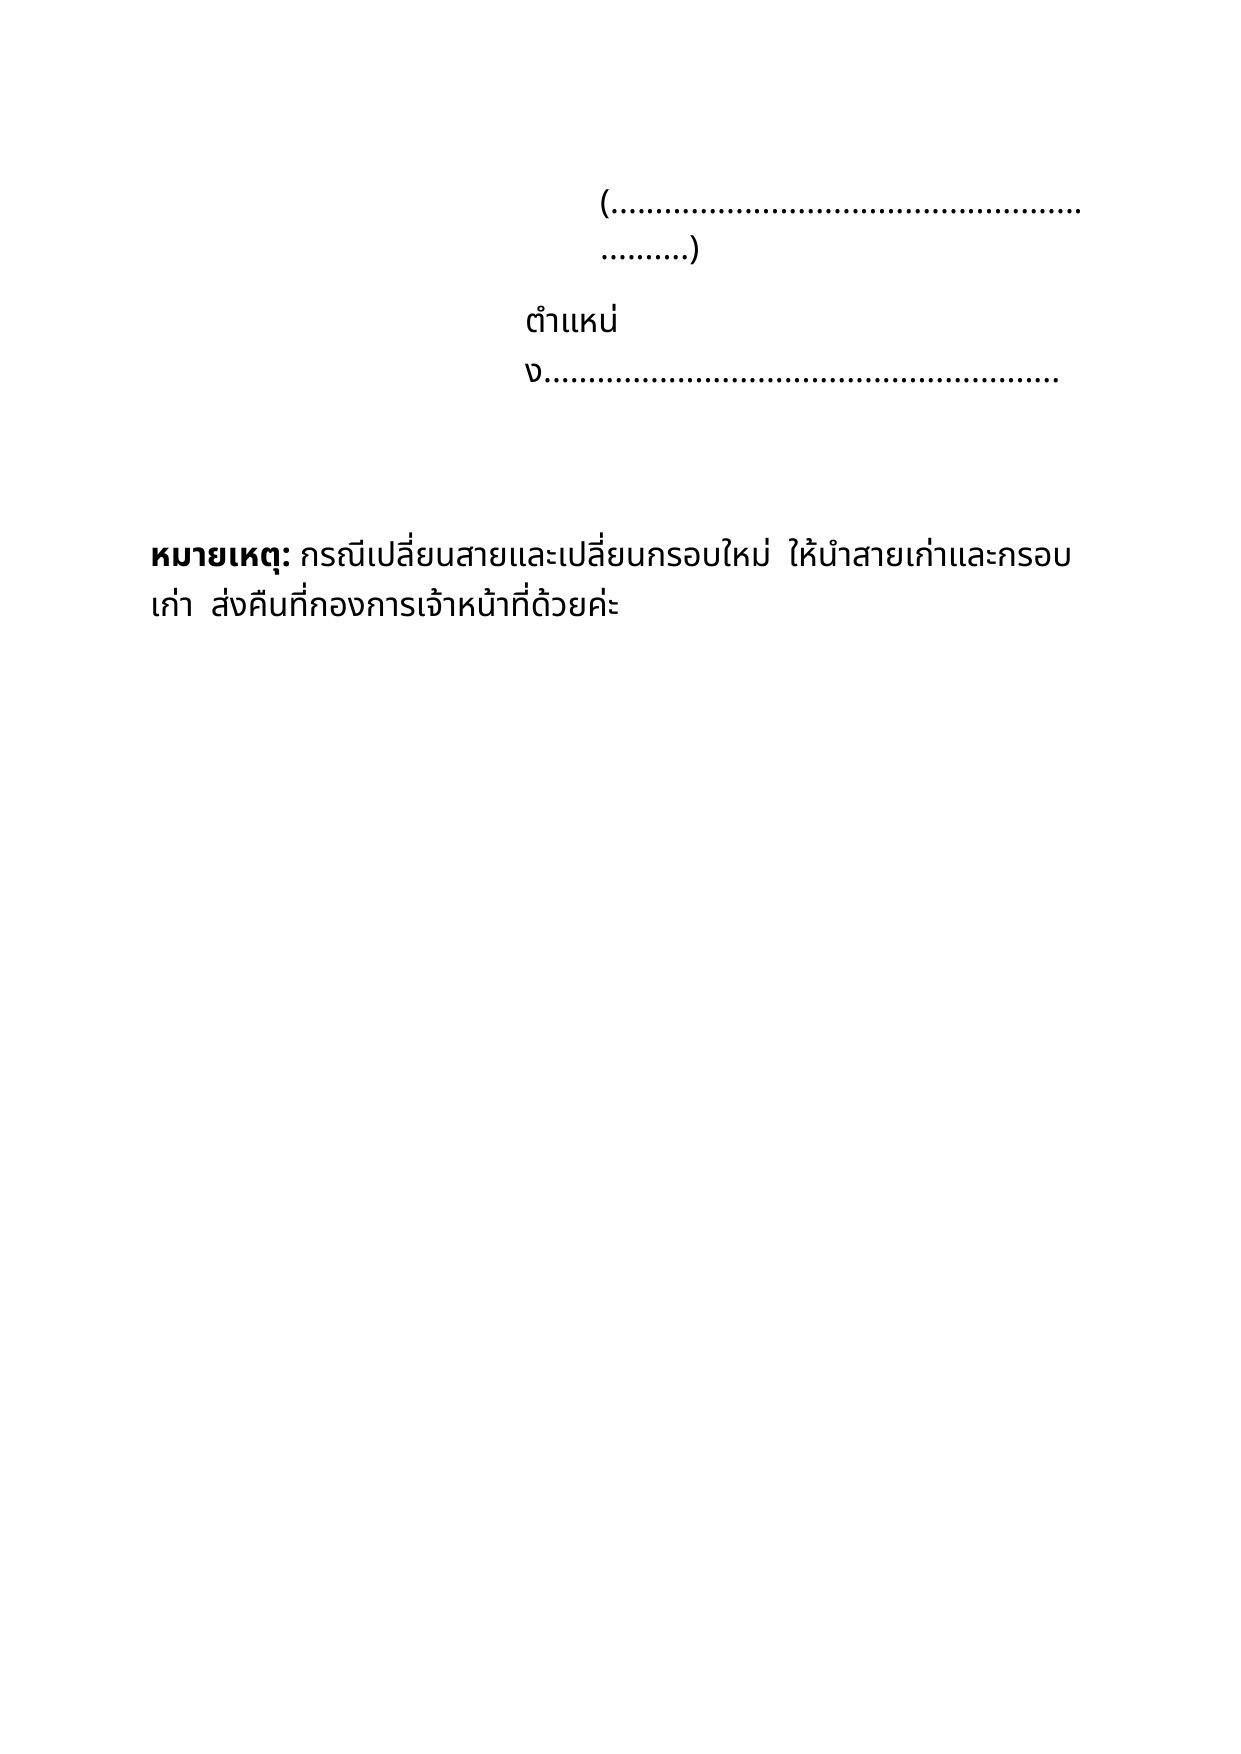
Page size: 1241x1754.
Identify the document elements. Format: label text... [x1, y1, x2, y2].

text หมายเหตุ: กรณีเปลี่ยนสายและเปลี่ยนกรอบใหม่ ให้นำสายเก่าและกรอบเก่า ส่งคืนที่กองการเจ้าหน้าที่ด้วยค่ะ [150, 530, 1090, 631]
text (...............................................................) [600, 150, 1090, 269]
text ตำแหน่ง.......................................................... [525, 269, 1090, 398]
